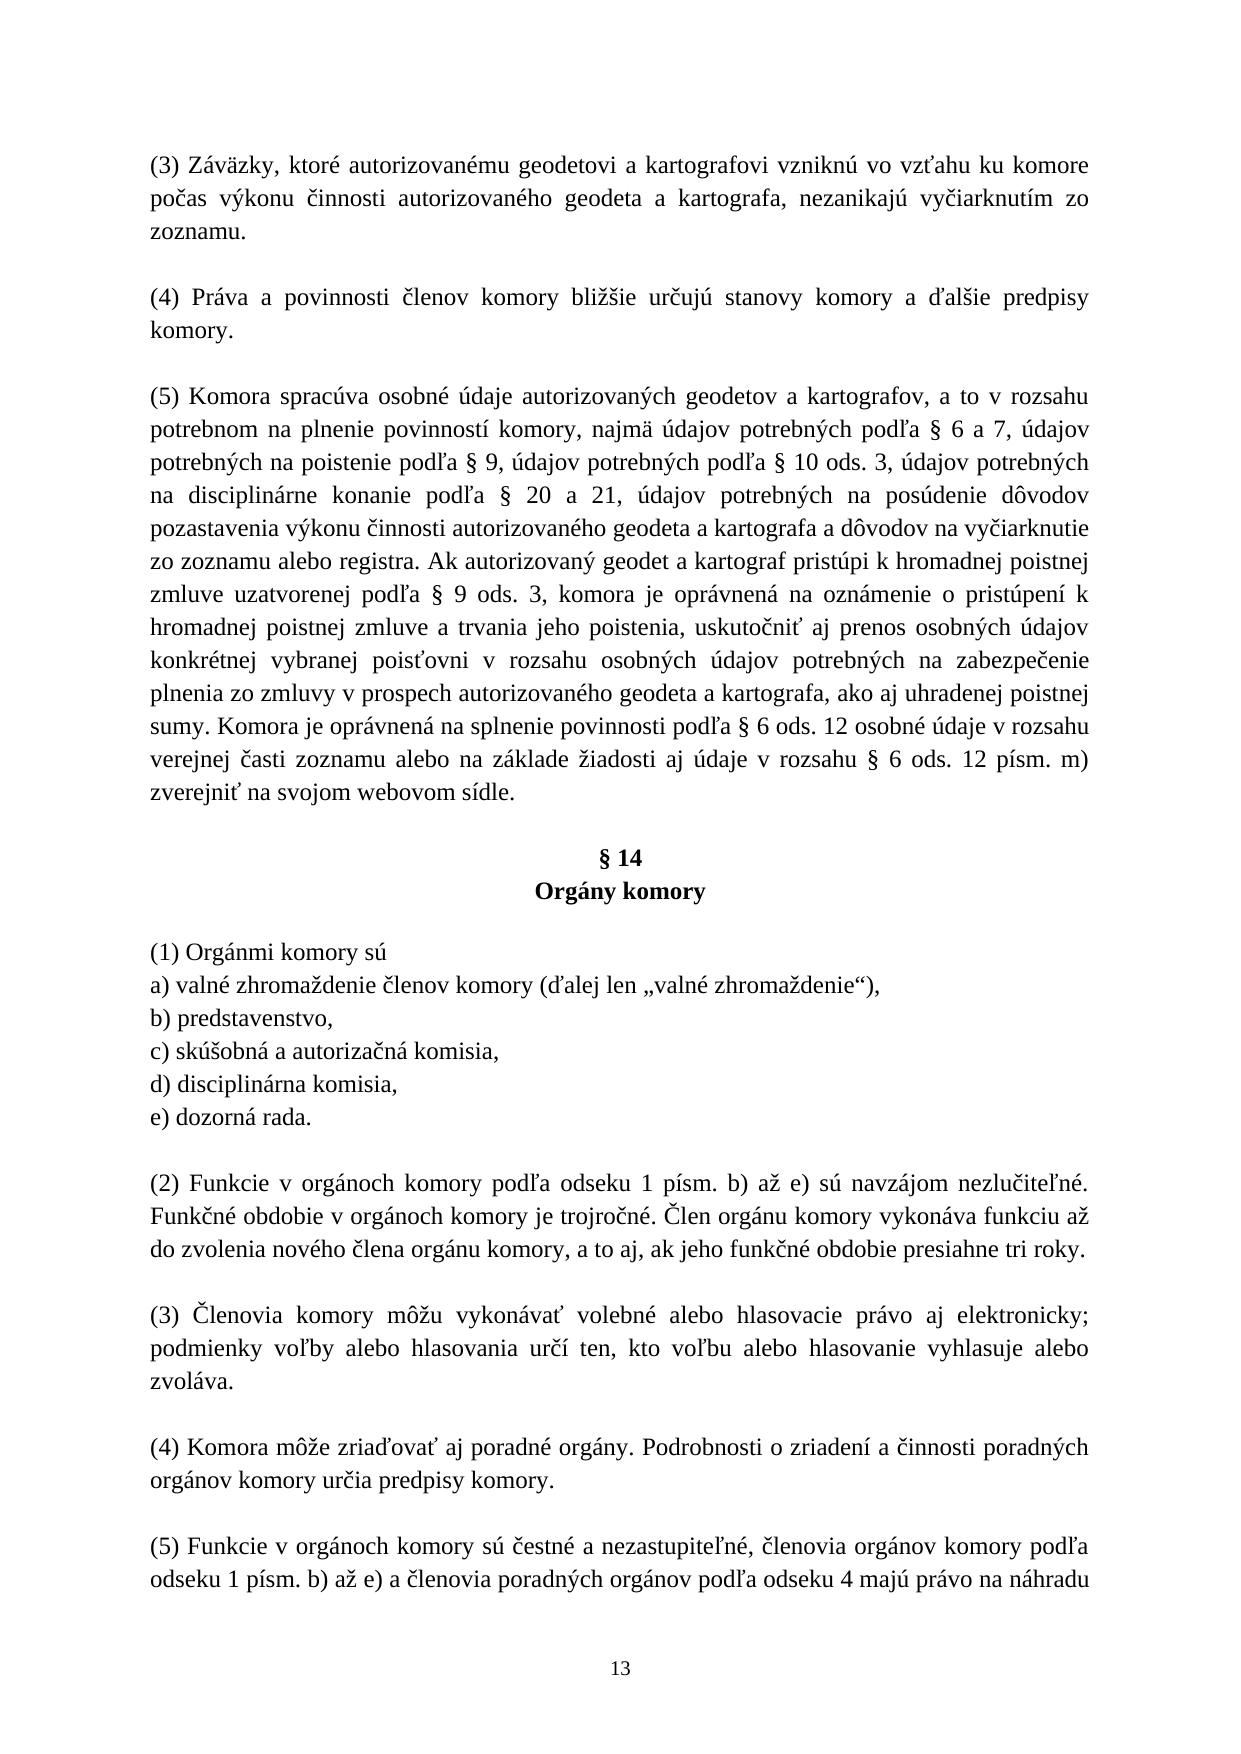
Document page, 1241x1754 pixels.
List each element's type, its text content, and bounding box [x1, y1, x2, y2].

text (4) Práva a povinnosti členov komory bližšie určujú stanovy komory a ďalšie predpisy komory. [150, 282, 1090, 344]
text c) skúšobná a autorizačná komisia, [150, 1036, 1090, 1065]
text (1) Orgánmi komory sú [150, 937, 1090, 966]
text § 14 [150, 843, 1090, 872]
text (2) Funkcie v orgánoch komory podľa odseku 1 písm. b) až e) sú navzájom nezlučiteľné. Funkčné obdobie v orgánoch komory je trojročné. Člen orgánu komory vykonáva funkciu až do zvolenia nového člena orgánu komory, a to aj, ak jeho funkčné obdobie presiahne tri roky. [150, 1168, 1090, 1263]
text b) predstavenstvo, [150, 1003, 1090, 1032]
text a) valné zhromaždenie členov komory (ďalej len „valné zhromaždenie“), [150, 970, 1090, 999]
text (3) Záväzky, ktoré autorizovanému geodetovi a kartografovi vzniknú vo vzťahu ku komore počas výkonu činnosti autorizovaného geodeta a kartografa, nezanikajú vyčiarknutím zo zoznamu. [150, 150, 1090, 245]
text e) dozorná rada. [150, 1102, 1090, 1131]
text (5) Komora spracúva osobné údaje autorizovaných geodetov a kartografov, a to v rozsahu potrebnom na plnenie povinností komory, najmä údajov potrebných podľa § 6 a 7, údajov potrebných na poistenie podľa § 9, údajov potrebných podľa § 10 ods. 3, údajov potrebných na disciplinárne konanie podľa § 20 a 21, údajov potrebných na posúdenie dôvodov pozastavenia výkonu činnosti autorizovaného geodeta a kartografa a dôvodov na vyčiarknutie zo zoznamu alebo registra. Ak autorizovaný geodet a kartograf pristúpi k hromadnej poistnej zmluve uzatvorenej podľa § 9 ods. 3, komora je oprávnená na oznámenie o pristúpení k hromadnej poistnej zmluve a trvania jeho poistenia, uskutočniť aj prenos osobných údajov konkrétnej vybranej poisťovni v rozsahu osobných údajov potrebných na zabezpečenie plnenia zo zmluvy v prospech autorizovaného geodeta a kartografa, ako aj uhradenej poistnej sumy. Komora je oprávnená na splnenie povinnosti podľa § 6 ods. 12 osobné údaje v rozsahu verejnej časti zoznamu alebo na základe žiadosti aj údaje v rozsahu § 6 ods. 12 písm. m) zverejniť na svojom webovom sídle. [150, 381, 1090, 806]
text (4) Komora môže zriaďovať aj poradné orgány. Podrobnosti o zriadení a činnosti poradných orgánov komory určia predpisy komory. [150, 1432, 1090, 1494]
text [150, 1531, 1090, 1593]
text (3) Členovia komory môžu vykonávať volebné alebo hlasovacie právo aj elektronicky; podmienky voľby alebo hlasovania určí ten, kto voľbu alebo hlasovanie vyhlasuje alebo zvoláva. [150, 1300, 1090, 1395]
text Orgány komory [150, 876, 1090, 905]
text d) disciplinárna komisia, [150, 1069, 1090, 1098]
